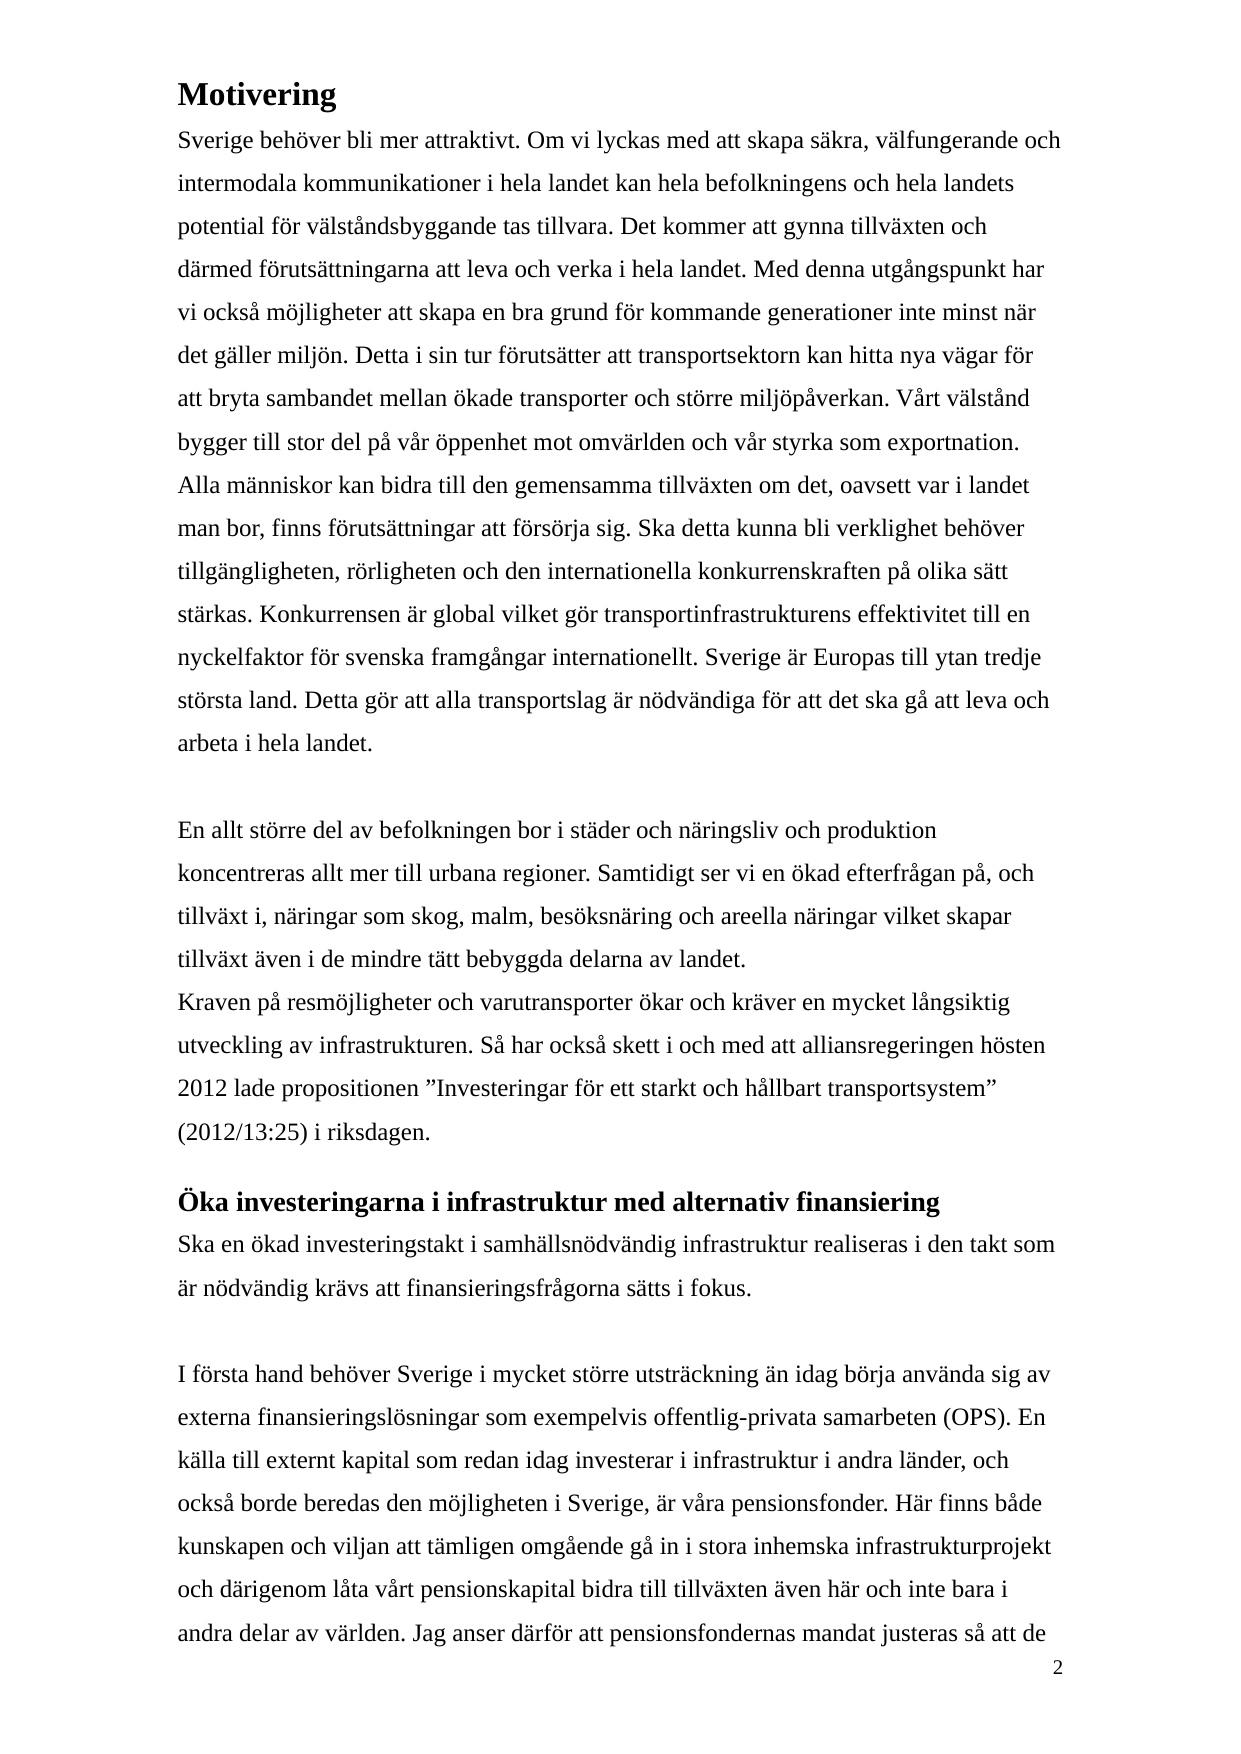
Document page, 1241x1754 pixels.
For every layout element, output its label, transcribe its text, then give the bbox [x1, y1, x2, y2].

text Sverige behöver bli mer attraktivt. Om vi lyckas med att skapa säkra, välfungerande och intermodala kommunikationer i hela landet kan hela befolkningens och hela landets potential för välståndsbyggande tas tillvara. Det kommer att gynna tillväxten och därmed förutsättningarna att leva och verka i hela landet. Med denna utgångspunkt har vi också möjligheter att skapa en bra grund för kommande generationer inte minst när det gäller miljön. Detta i sin tur förutsätter att transportsektorn kan hitta nya vägar för att bryta sambandet mellan ökade transporter och större miljöpåverkan. Vårt välstånd bygger till stor del på vår öppenhet mot omvärlden och vår styrka som exportnation. Alla människor kan bidra till den gemensamma tillväxten om det, oavsett var i landet man bor, finns förutsättningar att försörja sig. Ska detta kunna bli verklighet behöver tillgängligheten, rörligheten och den internationella konkurrenskraften på olika sätt stärkas. Konkurrensen är global vilket gör transportinfrastrukturens effektivitet till en nyckelfaktor för svenska framgångar internationellt. Sverige är Europas till ytan tredje största land. Detta gör att alla transportslag är nödvändiga för att det ska gå att leva och arbeta i hela landet. [177, 125, 1063, 757]
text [177, 1359, 1063, 1646]
subtitle Motivering [177, 74, 1063, 112]
text En allt större del av befolkningen bor i städer och näringsliv och produktion koncentreras allt mer till urbana regioner. Samtidigt ser vi en ökad efterfrågan på, och tillväxt i, näringar som skog, malm, besöksnäring och areella näringar vilket skapar tillväxt även i de mindre tätt bebyggda delarna av landet. [177, 815, 1063, 973]
text Ska en ökad investeringstakt i samhällsnödvändig infrastruktur realiseras i den takt som är nödvändig krävs att finansieringsfrågorna sätts i fokus. [177, 1229, 1063, 1301]
subtitle Öka investeringarna i infrastruktur med alternativ finansiering [177, 1185, 1063, 1217]
text Kraven på resmöjligheter och varutransporter ökar och kräver en mycket långsiktig utveckling av infrastrukturen. Så har också skett i och med att alliansregeringen hösten 2012 lade propositionen ”Investeringar för ett starkt och hållbart transportsystem” (2012/13:25) i riksdagen. [177, 987, 1063, 1145]
